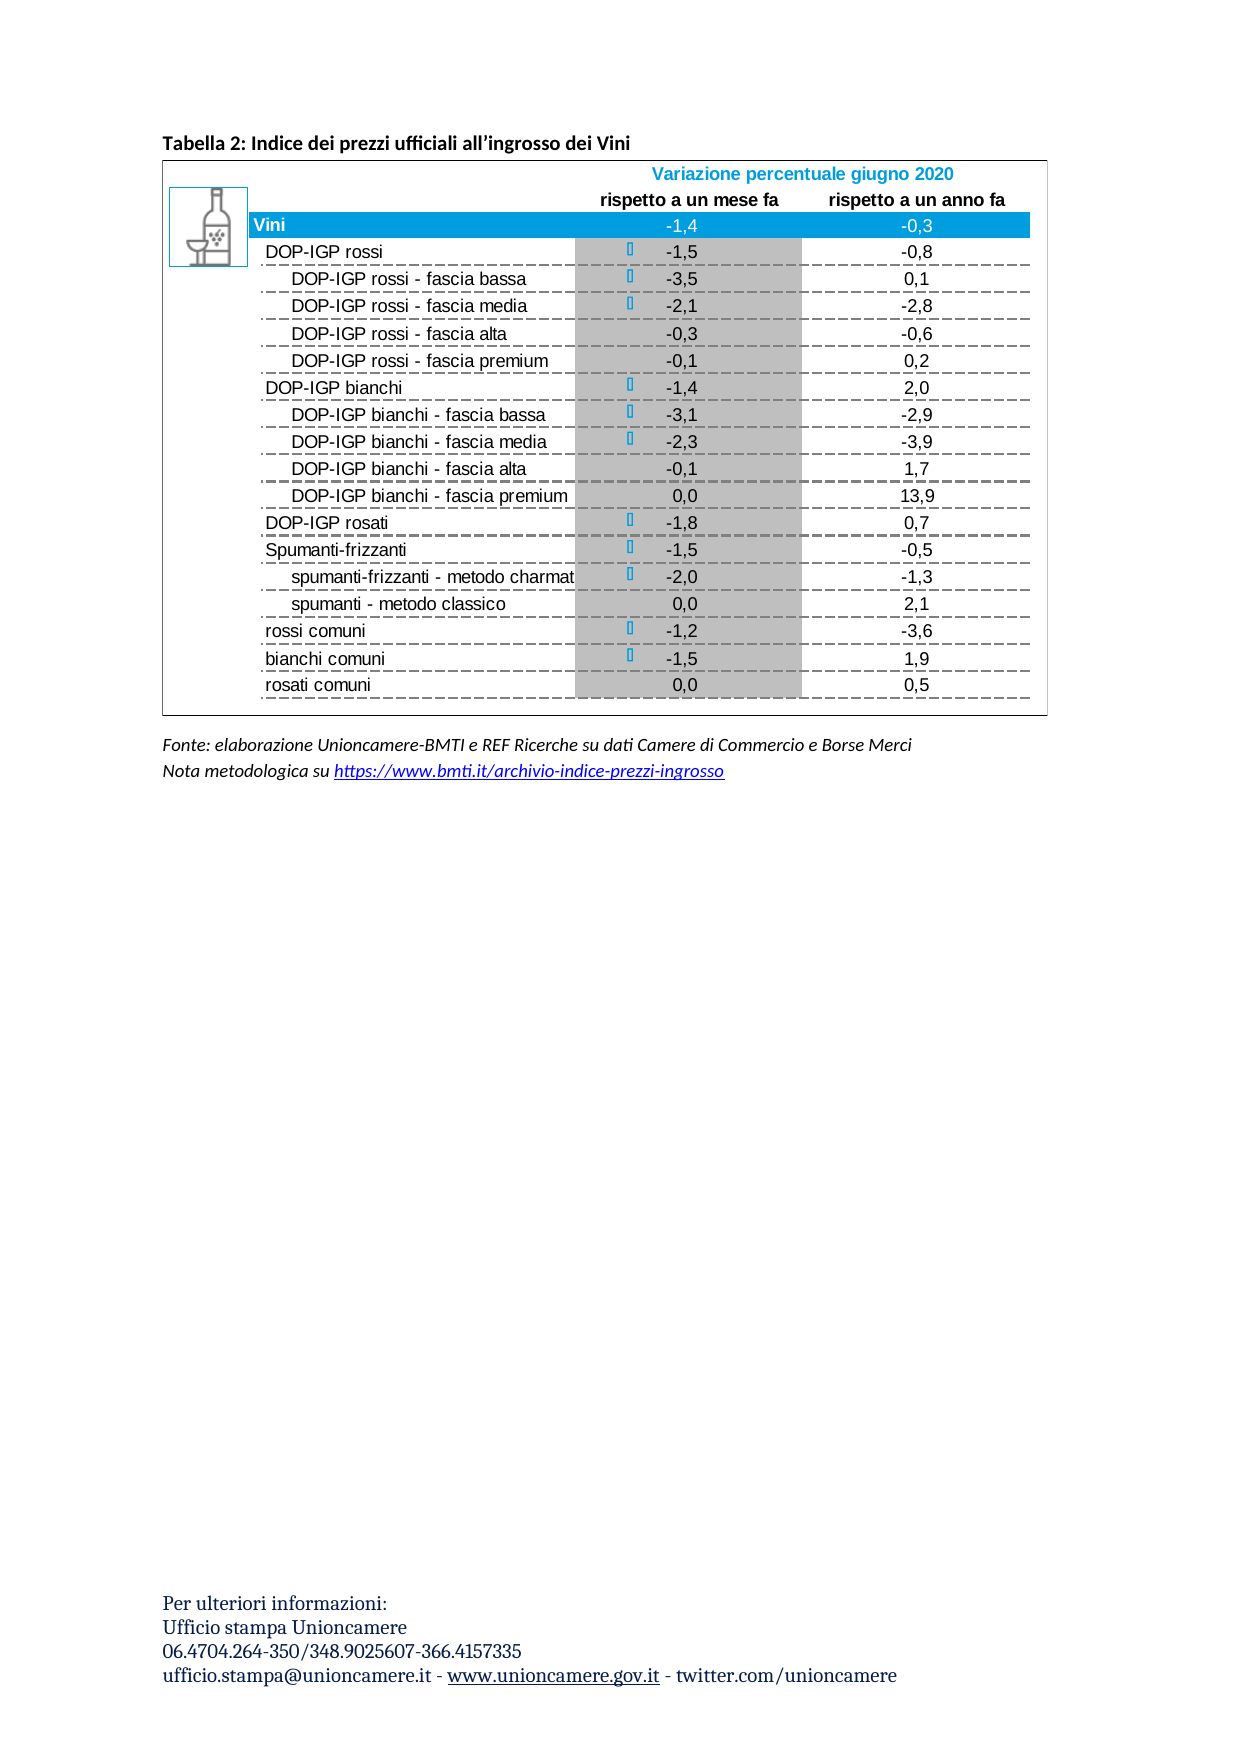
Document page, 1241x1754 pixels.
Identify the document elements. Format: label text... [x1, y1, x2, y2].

text Tabella 2: Indice dei prezzi ufficiali all’ingrosso dei Vini [162, 131, 1078, 156]
text Fonte: elaborazione Unioncamere-BMTI e REF Ricerche su dati Camere di Commercio e Borse Merci [162, 733, 1078, 756]
text Nota metodologica su https://www.bmti.it/archivio-indice-prezzi-ingrosso [162, 759, 1078, 782]
